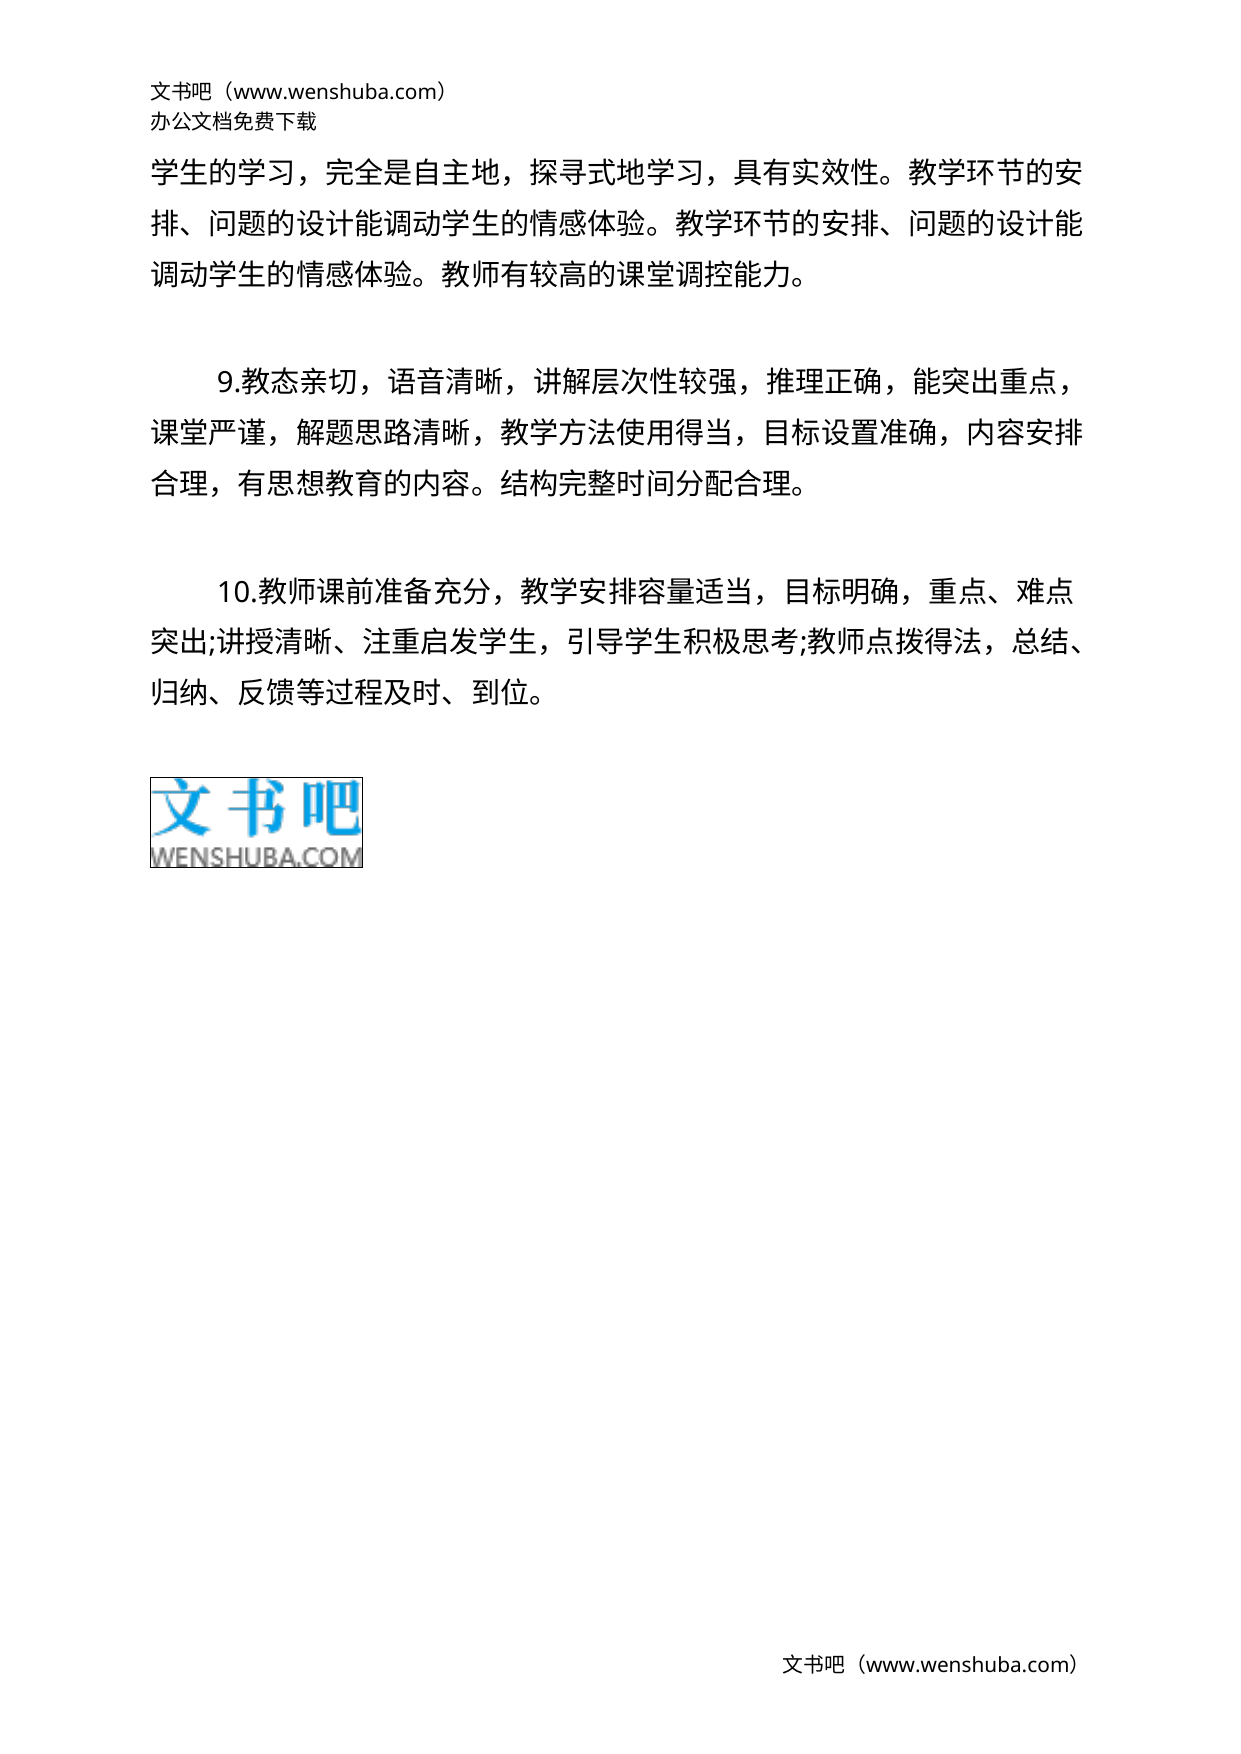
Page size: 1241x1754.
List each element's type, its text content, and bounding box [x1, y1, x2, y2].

text 10.教师课前准备充分，教学安排容量适当，目标明确，重点、难点突出;讲授清晰、注重启发学生，引导学生积极思考;教师点拨得法，总结、归纳、反馈等过程及时、到位。 [150, 568, 1090, 712]
text 9.教态亲切，语音清晰，讲解层次性较强，推理正确，能突出重点，课堂严谨，解题思路清晰，教学方法使用得当，目标设置准确，内容安排合理，有思想教育的内容。结构完整时间分配合理。 [150, 359, 1090, 503]
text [150, 150, 1090, 294]
picture [151, 778, 362, 867]
